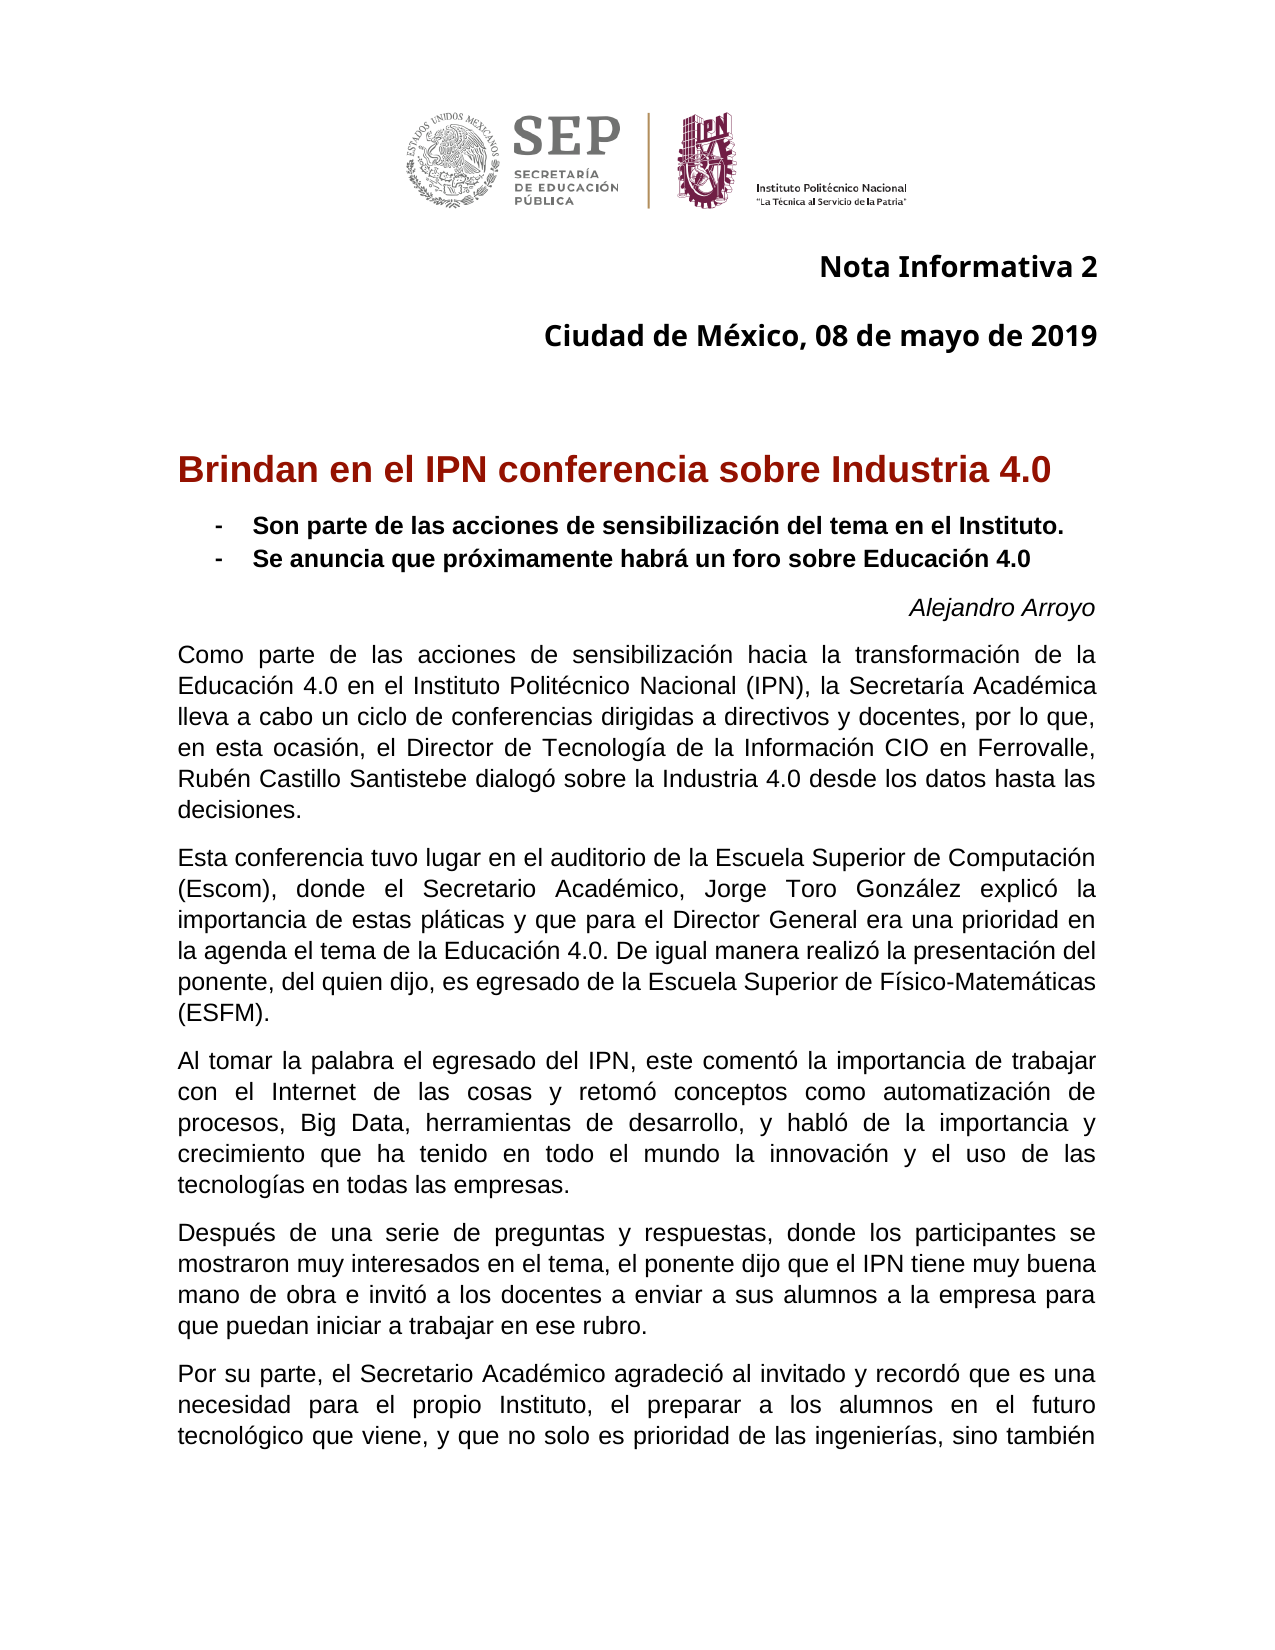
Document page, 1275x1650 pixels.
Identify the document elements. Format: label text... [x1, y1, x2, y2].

text Después de una serie de preguntas y respuestas, donde los participantes se mostraron muy interesados en el tema, el ponente dijo que el IPN tiene muy buena mano de obra e invitó a los docentes a enviar a sus alumnos a la empresa para que puedan iniciar a trabajar en ese rubro. [177, 1218, 1098, 1340]
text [177, 1359, 1098, 1450]
text Ciudad de México, 08 de mayo de 2019 [177, 315, 1098, 354]
text Como parte de las acciones de sensibilización hacia la transformación de la Educación 4.0 en el Instituto Politécnico Nacional (IPN), la Secretaría Académica lleva a cabo un ciclo de conferencias dirigidas a directivos y docentes, por lo que, en esta ocasión, el Director de Tecnología de la Información CIO en Ferrovalle, Rubén Castillo Santistebe dialogó sobre la Industria 4.0 desde los datos hasta las decisiones. [177, 640, 1098, 824]
text Nota Informativa 2 [177, 246, 1098, 286]
text Brindan en el IPN conferencia sobre Industria 4.0 [177, 447, 1098, 490]
list Son parte de las acciones de sensibilización del tema en el Instituto. [215, 510, 1098, 541]
list Se anuncia que próximamente habrá un foro sobre Educación 4.0 [215, 543, 1098, 573]
text Al tomar la palabra el egresado del IPN, este comentó la importancia de trabajar con el Internet de las cosas y retomó conceptos como automatización de procesos, Big Data, herramientas de desarrollo, y habló de la importancia y crecimiento que ha tenido en todo el mundo la innovación y el uso de las tecnologías en todas las empresas. [177, 1046, 1098, 1199]
text Esta conferencia tuvo lugar en el auditorio de la Escuela Superior de Computación (Escom), donde el Secretario Académico, Jorge Toro González explicó la importancia de estas pláticas y que para el Director General era una prioridad en la agenda el tema de la Educación 4.0. De igual manera realizó la presentación del ponente, del quien dijo, es egresado de la Escuela Superior de Físico-Matemáticas (ESFM). [177, 843, 1098, 1027]
text Alejandro Arroyo [177, 593, 1098, 621]
